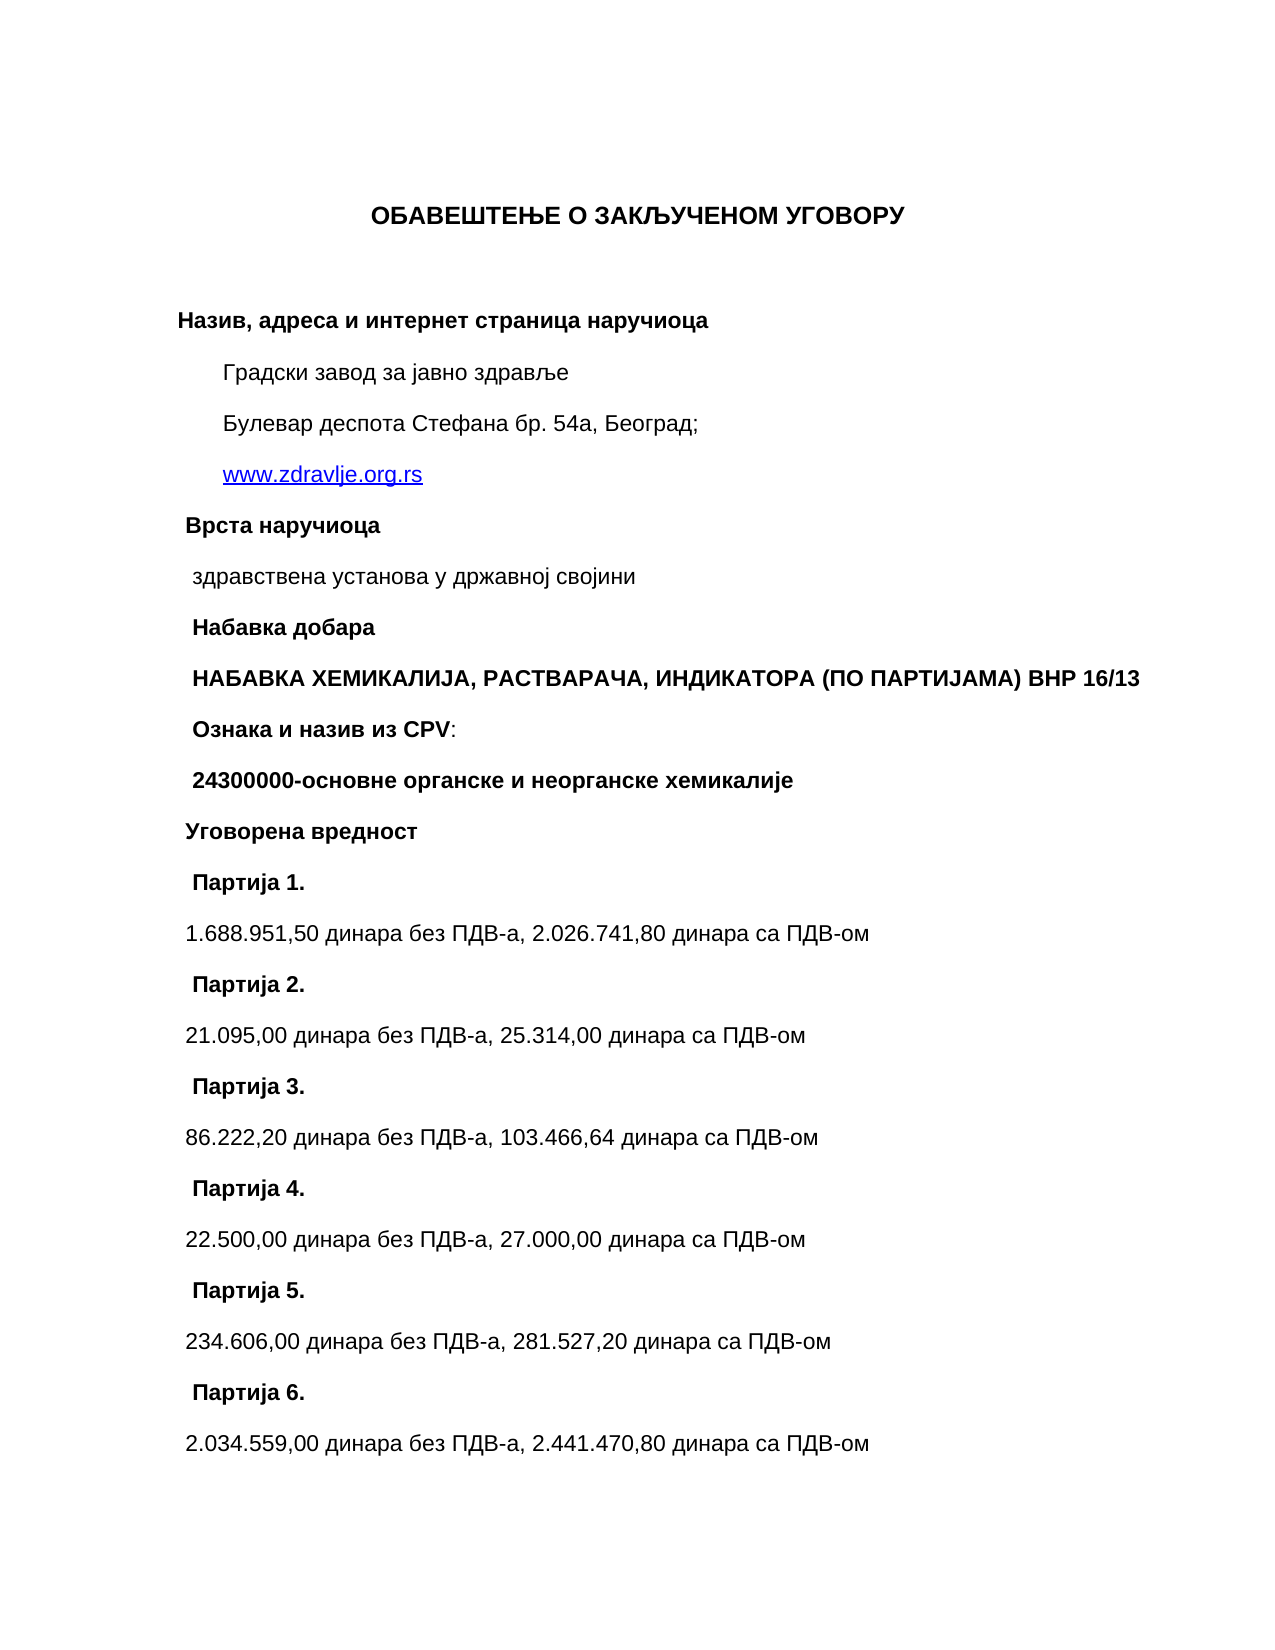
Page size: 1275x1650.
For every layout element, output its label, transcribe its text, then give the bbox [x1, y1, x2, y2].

text Партија 5. [192, 1277, 1165, 1304]
text НАБАВКА ХЕМИКАЛИЈА, РАСТВАРАЧА, ИНДИКАТОРА (ПО ПАРТИЈАМА) ВНР 16/13 [192, 665, 1165, 691]
text Партија 2. [192, 971, 1165, 997]
text Партија 6. [192, 1379, 1165, 1406]
text 1.688.951,50 динара без ПДВ-а, 2.026.741,80 динара са ПДВ-ом [185, 920, 1127, 946]
text Градски завод за јавно здравље [223, 358, 1165, 385]
text 234.606,00 динара без ПДВ-а, 281.527,20 динара са ПДВ-ом [185, 1328, 1127, 1355]
text 21.095,00 динара без ПДВ-а, 25.314,00 динара са ПДВ-ом [185, 1022, 1127, 1048]
text 24300000-основне органске и неорганске хемикалије [192, 767, 1165, 793]
text 86.222,20 динара без ПДВ-а, 103.466,64 динара са ПДВ-ом [185, 1124, 1127, 1151]
text Уговорена вредност [185, 818, 1127, 844]
text Набавка добара [192, 614, 1165, 640]
text www.zdravlje.org.rs [223, 461, 1165, 487]
text Партија 1. [192, 869, 1165, 895]
text Партија 3. [192, 1073, 1165, 1099]
text ОБАВЕШТЕЊЕ О ЗАКЉУЧЕНОМ УГОВОРУ [148, 201, 1127, 229]
text Партија 4. [192, 1175, 1165, 1202]
text Врста наручиоца [185, 512, 1127, 538]
text Ознака и назив из : [148, 716, 1165, 742]
text 22.500,00 динара без ПДВ-а, 27.000,00 динара са ПДВ-ом [185, 1226, 1127, 1253]
text Назив, адреса и интернет страница наручиоца [177, 307, 1127, 334]
text здравствена установа у државној својини [192, 563, 1165, 589]
text Булевар деспота Стефана бр. 54а, Београд; [223, 409, 1165, 436]
text 2.034.559,00 динара без ПДВ-а, 2.441.470,80 динара са ПДВ-ом [185, 1430, 1127, 1457]
